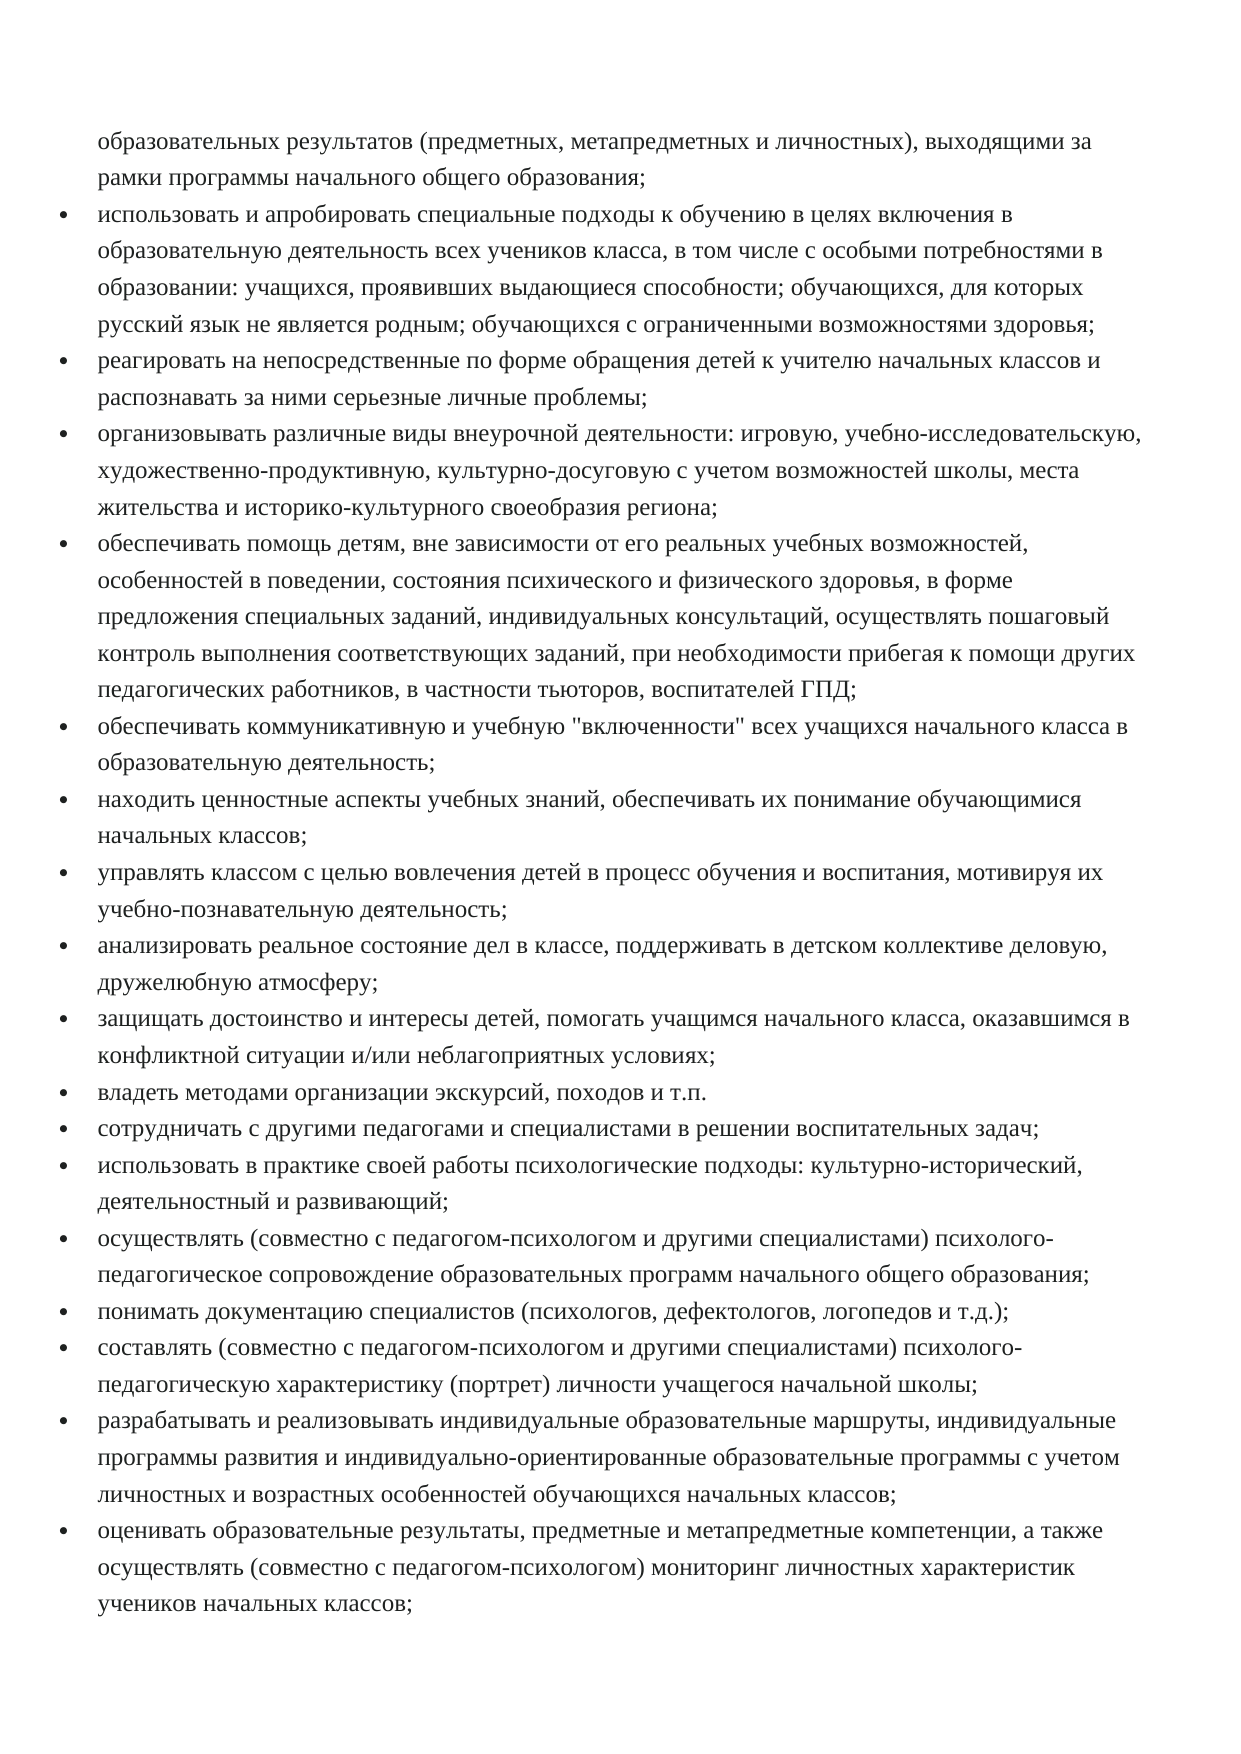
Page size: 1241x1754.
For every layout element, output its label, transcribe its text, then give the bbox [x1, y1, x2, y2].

list обеспечивать помощь детям, вне зависимости от его реальных учебных возможностей, особенностей в поведении, состояния психического и физического здоровья, в форме предложения специальных заданий, индивидуальных консультаций, осуществлять пошаговый контроль выполнения соответствующих заданий, при необходимости прибегая к помощи других педагогических работников, в частности тьюторов, воспитателей ГПД; [60, 520, 1152, 703]
list защищать достоинство и интересы детей, помогать учащимся начального класса, оказавшимся в конфликтной ситуации и/или неблагоприятных условиях; [60, 996, 1152, 1069]
list управлять классом с целью вовлечения детей в процесс обучения и воспитания, мотивируя их учебно-познавательную деятельность; [60, 849, 1152, 922]
list сотрудничать с другими педагогами и специалистами в решении воспитательных задач; [60, 1105, 1152, 1142]
list использовать и апробировать специальные подходы к обучению в целях включения в образовательную деятельность всех учеников класса, в том числе с особыми потребностями в образовании: учащихся, проявивших выдающиеся способности; обучающихся, для которых русский язык не является родным; обучающихся с ограниченными возможностями здоровья; [60, 191, 1152, 337]
list понимать документацию специалистов (психологов, дефектологов, логопедов и т.д.); [60, 1288, 1152, 1325]
list анализировать реальное состояние дел в классе, поддерживать в детском коллективе деловую, дружелюбную атмосферу; [60, 922, 1152, 996]
list владеть методами организации экскурсий, походов и т.п. [60, 1069, 1152, 1105]
list осуществлять (совместно с педагогом-психологом и другими специалистами) психолого-педагогическое сопровождение образовательных программ начального общего образования; [60, 1215, 1152, 1288]
list составлять (совместно с педагогом-психологом и другими специалистами) психолого-педагогическую характеристику (портрет) личности учащегося начальной школы; [60, 1325, 1152, 1398]
list находить ценностные аспекты учебных знаний, обеспечивать их понимание обучающимися начальных классов; [60, 776, 1152, 849]
list разрабатывать и реализовывать индивидуальные образовательные маршруты, индивидуальные программы развития и индивидуально-ориентированные образовательные программы с учетом личностных и возрастных особенностей обучающихся начальных классов; [60, 1398, 1152, 1507]
list использовать в практике своей работы психологические подходы: культурно-исторический, деятельностный и развивающий; [60, 1142, 1152, 1215]
list организовывать различные виды внеурочной деятельности: игровую, учебно-исследовательскую, художественно-продуктивную, культурно-досуговую с учетом возможностей школы, места жительства и историко-культурного своеобразия региона; [60, 411, 1152, 520]
list оценивать образовательные результаты, предметные и метапредметные компетенции, а также осуществлять (совместно с педагогом-психологом) мониторинг личностных характеристик учеников начальных классов; [60, 1507, 1152, 1617]
list обеспечивать коммуникативную и учебную "включенности" всех учащихся начального класса в образовательную деятельность; [60, 703, 1152, 776]
list реагировать на непосредственные по форме обращения детей к учителю начальных классов и распознавать за ними серьезные личные проблемы; [60, 337, 1152, 411]
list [60, 118, 1152, 191]
